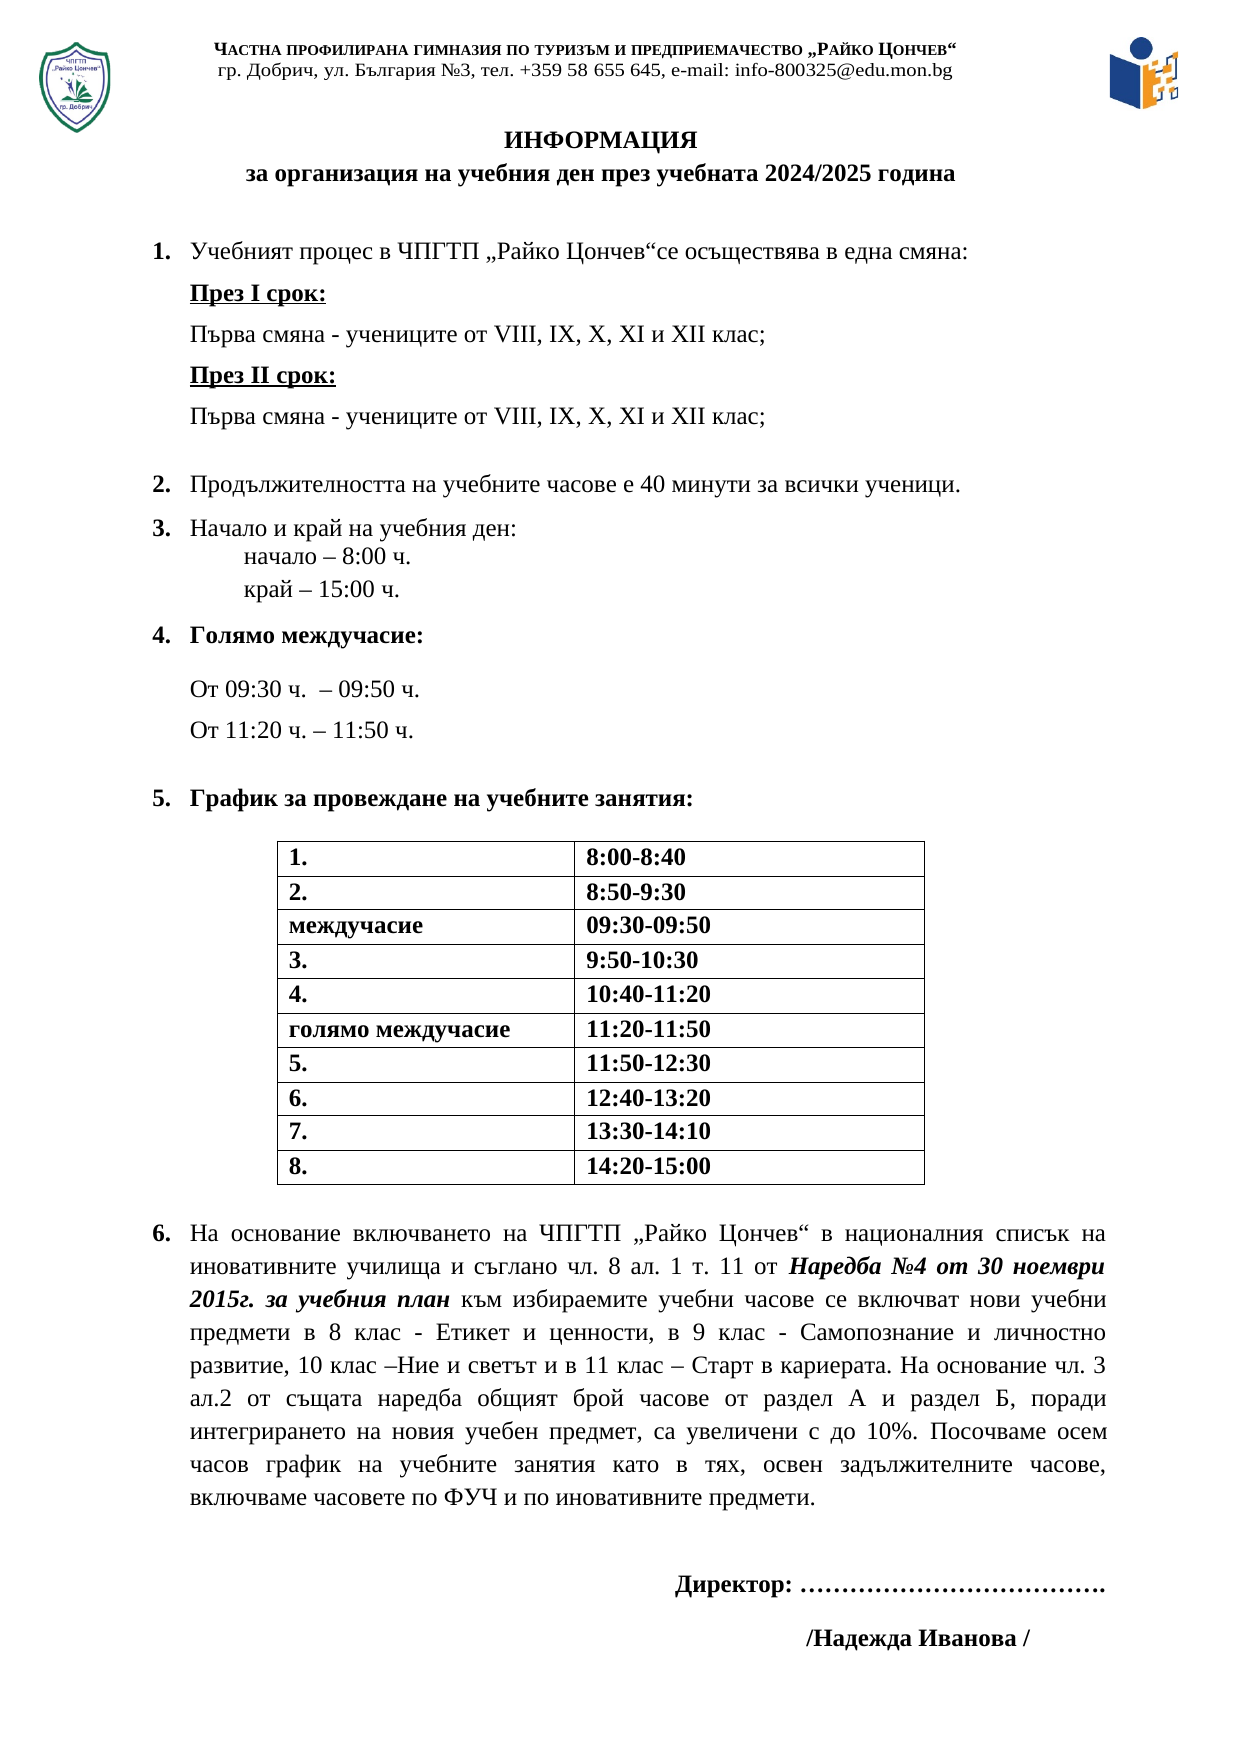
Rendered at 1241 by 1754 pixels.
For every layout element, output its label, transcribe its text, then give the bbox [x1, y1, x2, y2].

text гр. Добрич, ул. България №3, тел. +359 58 655 645, e-mail: info-800325@edu.mon.bg [111, 59, 1109, 81]
text През II срок: [189, 360, 1107, 389]
table_cell 12:40-13:20 [575, 1083, 924, 1115]
text Първа смяна - учениците от VIII, IX, X, XI и XII клас; [189, 319, 1107, 348]
table_cell 11:20-11:50 [575, 1014, 924, 1047]
list График за провеждане на учебните занятия: [152, 783, 1107, 812]
table_cell голямо междучасие [278, 1014, 574, 1047]
table_cell 10:40-11:20 [575, 979, 924, 1013]
text От 09:30 ч. – 09:50 ч. [189, 674, 1107, 702]
table_cell междучасие [278, 910, 574, 944]
picture [1109, 37, 1179, 111]
text Частна профилирана гимназия по туризъм и предприемачество „Райко Цончев“ [79, 37, 1109, 59]
list Продължителността на учебните часове е 40 минути за всички ученици. [152, 469, 1107, 498]
text Директор: ………………………………. [94, 1569, 1107, 1598]
table_header 1. [278, 842, 574, 876]
text През I срок: [189, 278, 1107, 306]
text /Надежда Иванова / [94, 1623, 1107, 1652]
table_cell 8:50-9:30 [575, 877, 924, 909]
table_cell 5. [278, 1048, 574, 1082]
table_cell 2. [278, 877, 574, 909]
text Първа смяна - учениците от VIII, IX, X, XI и XII клас; [189, 401, 1107, 430]
text ИНФОРМАЦИЯ [94, 125, 1107, 153]
table_cell 7. [278, 1116, 574, 1150]
table_cell 14:20-15:00 [575, 1151, 924, 1184]
table_cell 11:50-12:30 [575, 1048, 924, 1082]
table_cell 4. [278, 979, 574, 1013]
list Учебният процес в ЧПГТП „Райко Цончев“се осъществява в една смяна: [152, 236, 1107, 265]
table_cell 6. [278, 1083, 574, 1115]
list На основание включването на ЧПГТП „Райко Цончев“ в националния списък на иновативните училища и съглано чл. 8 ал. 1 т. 11 от Наредба №4 от 30 ноември 2015г. за учебния план към избираемите учебни часове се включват нови учебни предмети в 8 клас - Етикет и ценности, в 9 клас - Самопознание и личностно развитие, 10 клас –Ние и светът и в 11 клас – Старт в кариерата. На основание чл. 3 ал.2 от същата наредба общият брой часове от раздел А и раздел Б, поради интегрирането на новия учебен предмет, са увеличени с до 10%. Посочваме осем часов график на учебните занятия като в тях, освен задължителните часове, включваме часовете по ФУЧ и по иновативните предмети. [152, 1218, 1107, 1511]
picture [39, 40, 111, 133]
table_cell 09:30-09:50 [575, 910, 924, 944]
text Oт 11:20 ч. – 11:50 ч. [189, 715, 1107, 744]
table_header 8:00-8:40 [575, 842, 924, 876]
text начало – 8:00 ч. [169, 541, 1107, 570]
table_cell 3. [278, 945, 574, 978]
text за организация на учебния ден през учебната 2024/2025 година [94, 158, 1107, 187]
text край – 15:00 ч. [169, 574, 1107, 603]
table_cell 8. [278, 1151, 574, 1184]
table_cell 13:30-14:10 [575, 1116, 924, 1150]
table_cell 9:50-10:30 [575, 945, 924, 978]
list Начало и край на учебния ден: [152, 513, 1107, 541]
list Голямо междучасие: [152, 620, 1107, 649]
